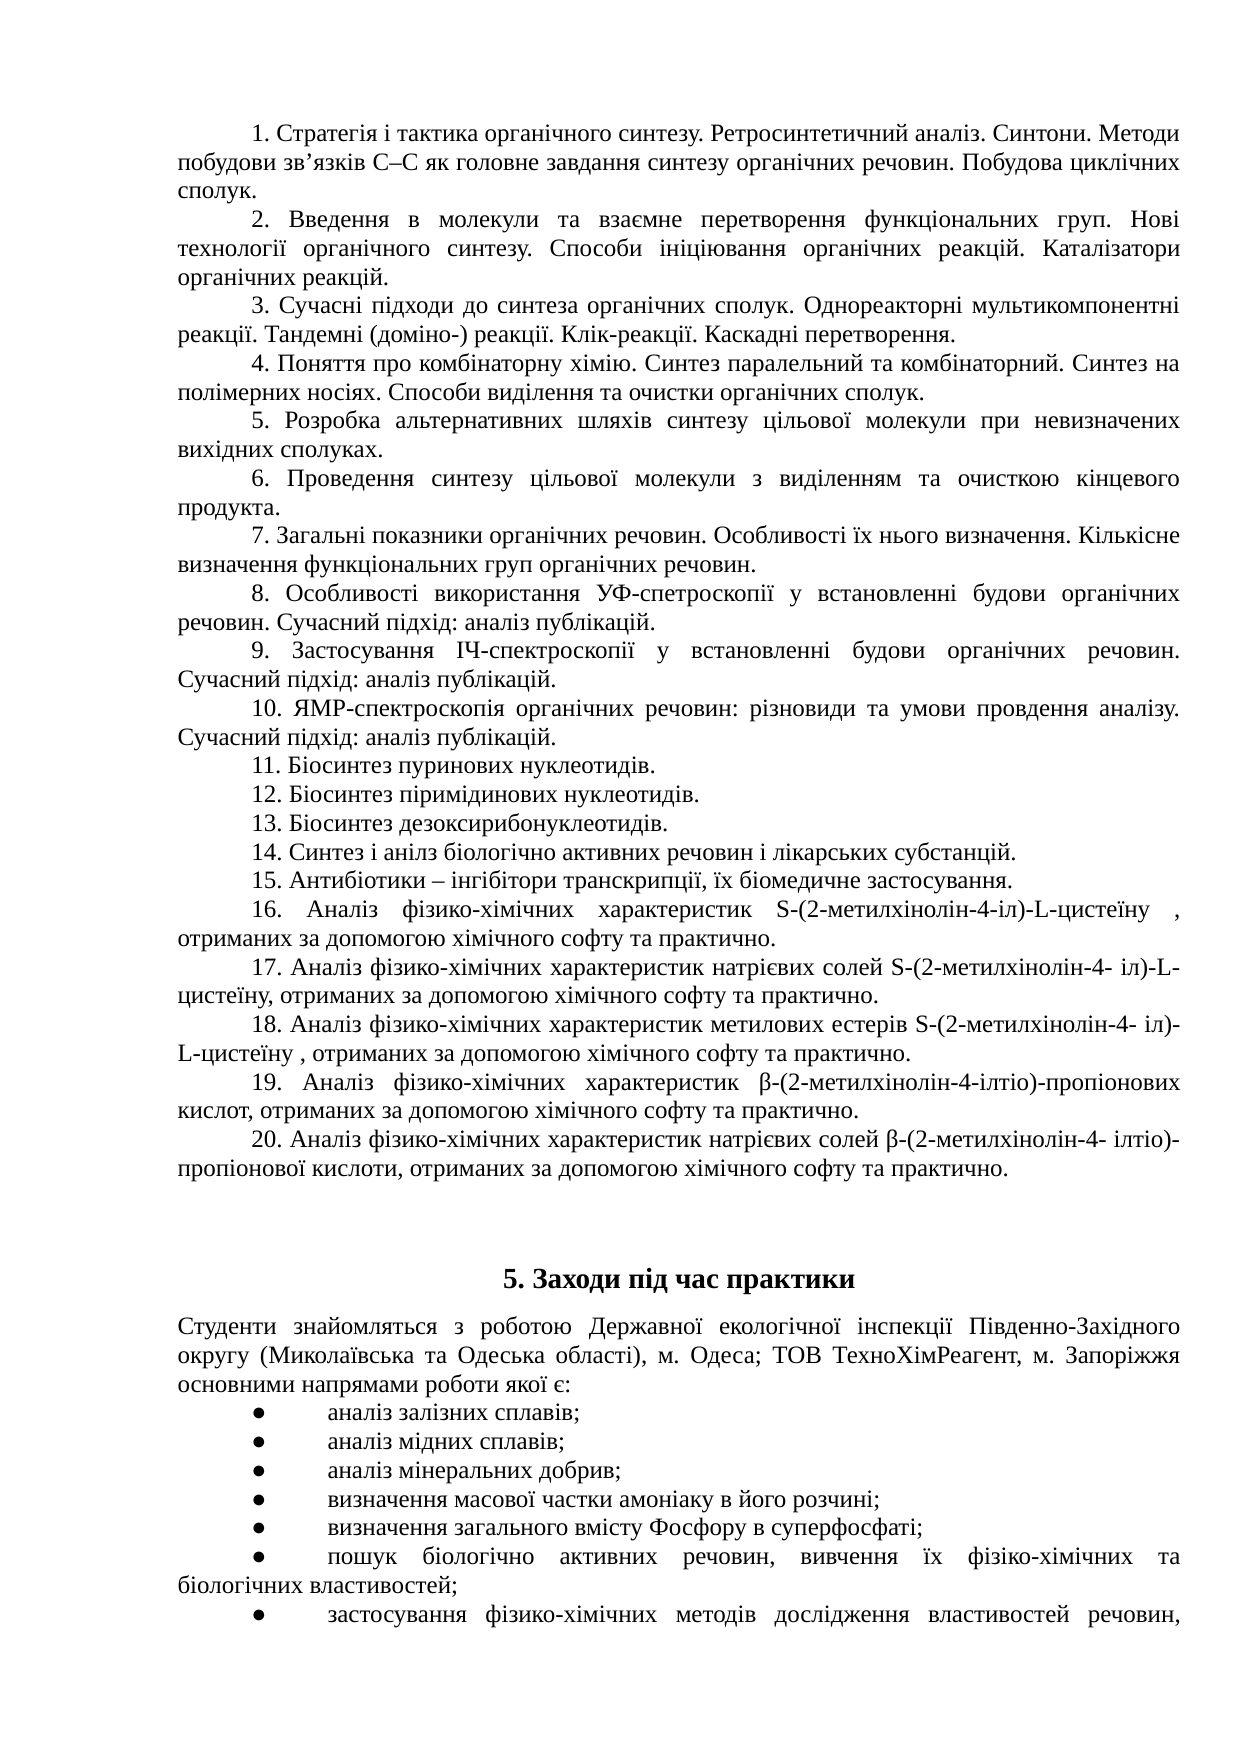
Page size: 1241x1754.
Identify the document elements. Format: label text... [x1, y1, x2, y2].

list пошук біологічно активних речовин, вивчення їх фізіко-хімічних та біологічних властивостей; [177, 1541, 1181, 1599]
text 11. Біосинтез пуринових нуклеотидів. [177, 751, 1181, 779]
text 7. Загальні показники органічних речовин. Особливості їх нього визначення. Кількісне визначення функціональних груп органічних речовин. [177, 521, 1181, 578]
list визначення загального вмісту Фосфору в суперфосфаті; [177, 1512, 1181, 1541]
text 12. Біосинтез піримідинових нуклеотидів. [177, 779, 1181, 808]
text 1. Стратегія і тактика органічного синтезу. Ретросинтетичний аналіз. Синтони. Методи побудови зв’язків С–С як головне завдання синтезу органічних речовин. Побудова циклічних сполук. [177, 118, 1181, 204]
text 17. Аналіз фізико-хімічних характеристик натрієвих солей S-(2-метилхінолін-4- іл)-L-цистеїну, отриманих за допомогою хімічного софту та практично. [177, 952, 1181, 1009]
text 16. Аналіз фізико-хімічних характеристик S-(2-метилхінолін-4-іл)-L-цистеїну , отриманих за допомогою хімічного софту та практично. [177, 894, 1181, 952]
text 5. Заходи під час практики [177, 1261, 1181, 1294]
text 3. Сучасні підходи до синтеза органічних сполук. Однореакторні мультикомпонентні реакції. Тандемні (доміно-) реакції. Клік-реакції. Каскадні перетворення. [177, 291, 1181, 348]
list аналіз залізних сплавів; [177, 1397, 1181, 1426]
text 15. Антибіотики ‒ інгібітори транскрипції, їх біомедичне застосування. [177, 866, 1181, 894]
text 6. Проведення синтезу цільової молекули з виділенням та очисткою кінцевого продукта. [177, 463, 1181, 521]
list аналіз мінеральних добрив; [177, 1455, 1181, 1484]
text 4. Поняття про комбінаторну хімію. Синтез паралельний та комбінаторний. Синтез на полімерних носіях. Способи виділення та очистки органічних сполук. [177, 348, 1181, 406]
text 10. ЯМР-спектроскопія органічних речовин: різновиди та умови провдення аналізу. Сучасний підхід: аналіз публікацій. [177, 693, 1181, 751]
text 14. Синтез і анілз біологічно активних речовин і лікарських субстанцій. [177, 837, 1181, 866]
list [177, 1599, 1181, 1627]
text 9. Застосування ІЧ-спектроскопії у встановленні будови органічних речовин. Сучасний підхід: аналіз публікацій. [177, 636, 1181, 693]
list визначення масової частки амоніаку в його розчині; [177, 1484, 1181, 1512]
text 5. Розробка альтернативних шляхів синтезу цільової молекули при невизначених вихідних сполуках. [177, 406, 1181, 463]
text 18. Аналіз фізико-хімічних характеристик метилових естерів S-(2-метилхінолін-4- іл)-L-цистеїну , отриманих за допомогою хімічного софту та практично. [177, 1009, 1181, 1067]
text 8. Особливості використання УФ-спетроскопії у встановленні будови органічних речовин. Сучасний підхід: аналіз публікацій. [177, 578, 1181, 636]
text Студенти знайомляться з роботою Державної екологічної інспекції Південно-Західного округу (Миколаївська та Одеська області), м. Одеса; ТОВ ТехноХімРеагент, м. Запоріжжя основними напрямами роботи якої є: [177, 1311, 1181, 1397]
text 19. Аналіз фізико-хімічних характеристик β-(2-метилхінолін-4-ілтіо)-пропіонових кислот, отриманих за допомогою хімічного софту та практично. [177, 1067, 1181, 1124]
text 13. Біосинтез дезоксирибонуклеотидів. [177, 808, 1181, 837]
text 2. Введення в молекули та взаємне перетворення функціональних груп. Нові технології органічного синтезу. Способи ініціювання органічних реакцій. Каталізатори органічних реакцій. [177, 204, 1181, 291]
list аналіз мідних сплавів; [177, 1426, 1181, 1455]
text 20. Аналіз фізико-хімічних характеристик натрієвих солей β-(2-метилхінолін-4- ілтіо)-пропіонової кислоти, отриманих за допомогою хімічного софту та практично. [177, 1124, 1181, 1182]
